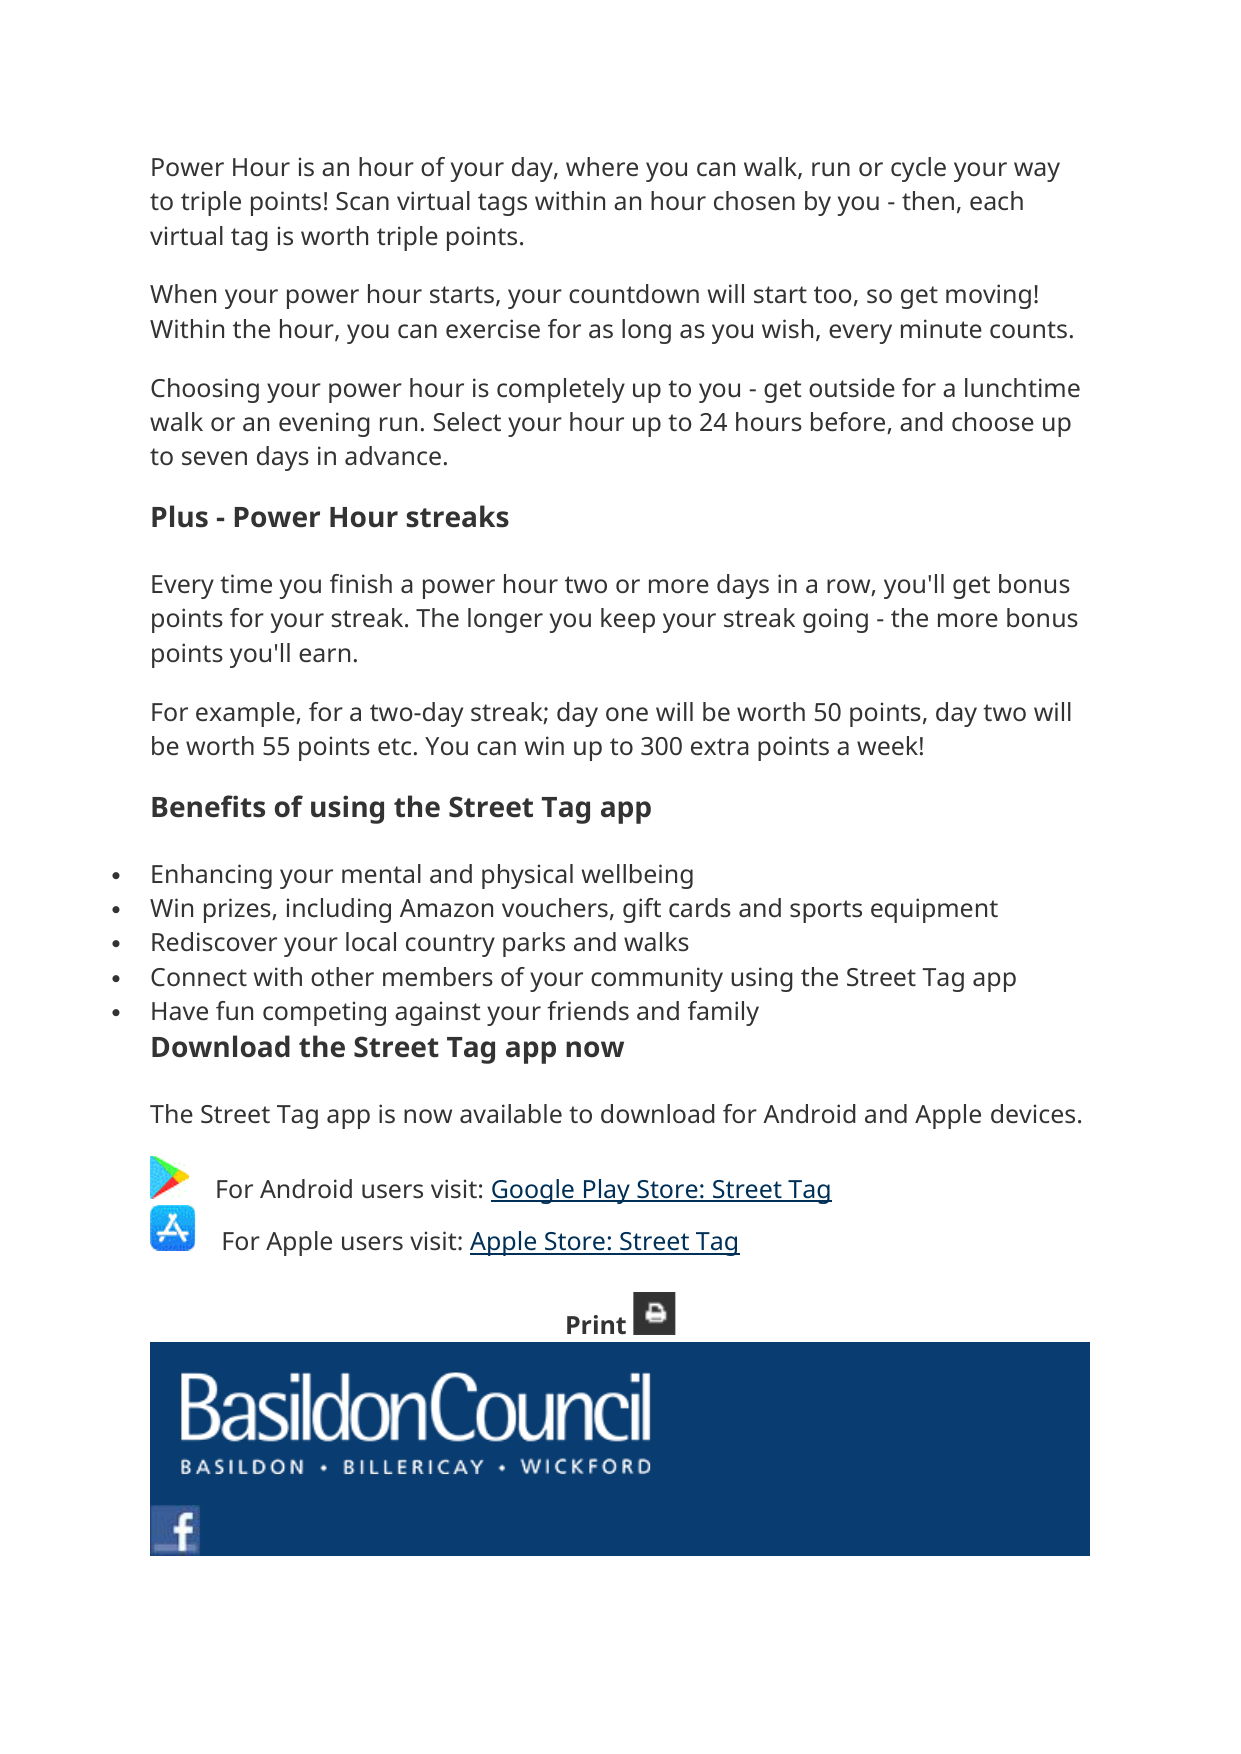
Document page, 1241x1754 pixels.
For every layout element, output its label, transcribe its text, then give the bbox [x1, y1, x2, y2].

text Download the Street Tag app now [150, 1027, 1090, 1066]
picture [150, 1341, 682, 1556]
text For Apple users visit: Apple Store: Street Tag [150, 1205, 1090, 1258]
text For Android users visit: Google Play Store: Street Tag [150, 1156, 1090, 1205]
text Plus - Power Hour streaks [150, 497, 1090, 536]
text The Street Tag app is now available to download for Android and Apple devices. [150, 1097, 1090, 1131]
list Connect with other members of your community using the Street Tag app [112, 959, 1090, 993]
text When your power hour starts, your countdown will start too, so get moving! Within the hour, you can exercise for as long as you wish, every minute counts. [150, 277, 1090, 345]
text For example, for a two-day streak; day one will be worth 50 points, day two will be worth 55 points etc. You can win up to 300 extra points a week! [150, 694, 1090, 762]
text Every time you finish a power hour two or more days in a row, you'll get bonus points for your streak. The longer you keep your streak going - the more bonus points you'll earn. [150, 567, 1090, 669]
picture [633, 1292, 676, 1335]
text Benefits of using the Street Tag app [150, 787, 1090, 826]
list Enhancing your mental and physical wellbeing [112, 857, 1090, 891]
text Choosing your power hour is completely up to you - get outside for a lunchtime walk or an evening run. Select your hour up to 24 hours before, and choose up to seven days in advance. [150, 370, 1090, 472]
text Print [150, 1292, 1090, 1342]
picture [150, 1205, 196, 1251]
list Rediscover your local country parks and walks [112, 925, 1090, 959]
list Have fun competing against your friends and family [112, 993, 1090, 1027]
text Power Hour is an hour of your day, where you can walk, run or cycle your way to triple points! Scan virtual tags within an hour chosen by you - then, each virtual tag is worth triple points. [150, 150, 1090, 252]
picture [150, 1156, 189, 1199]
list Win prizes, including Amazon vouchers, gift cards and sports equipment [112, 891, 1090, 925]
